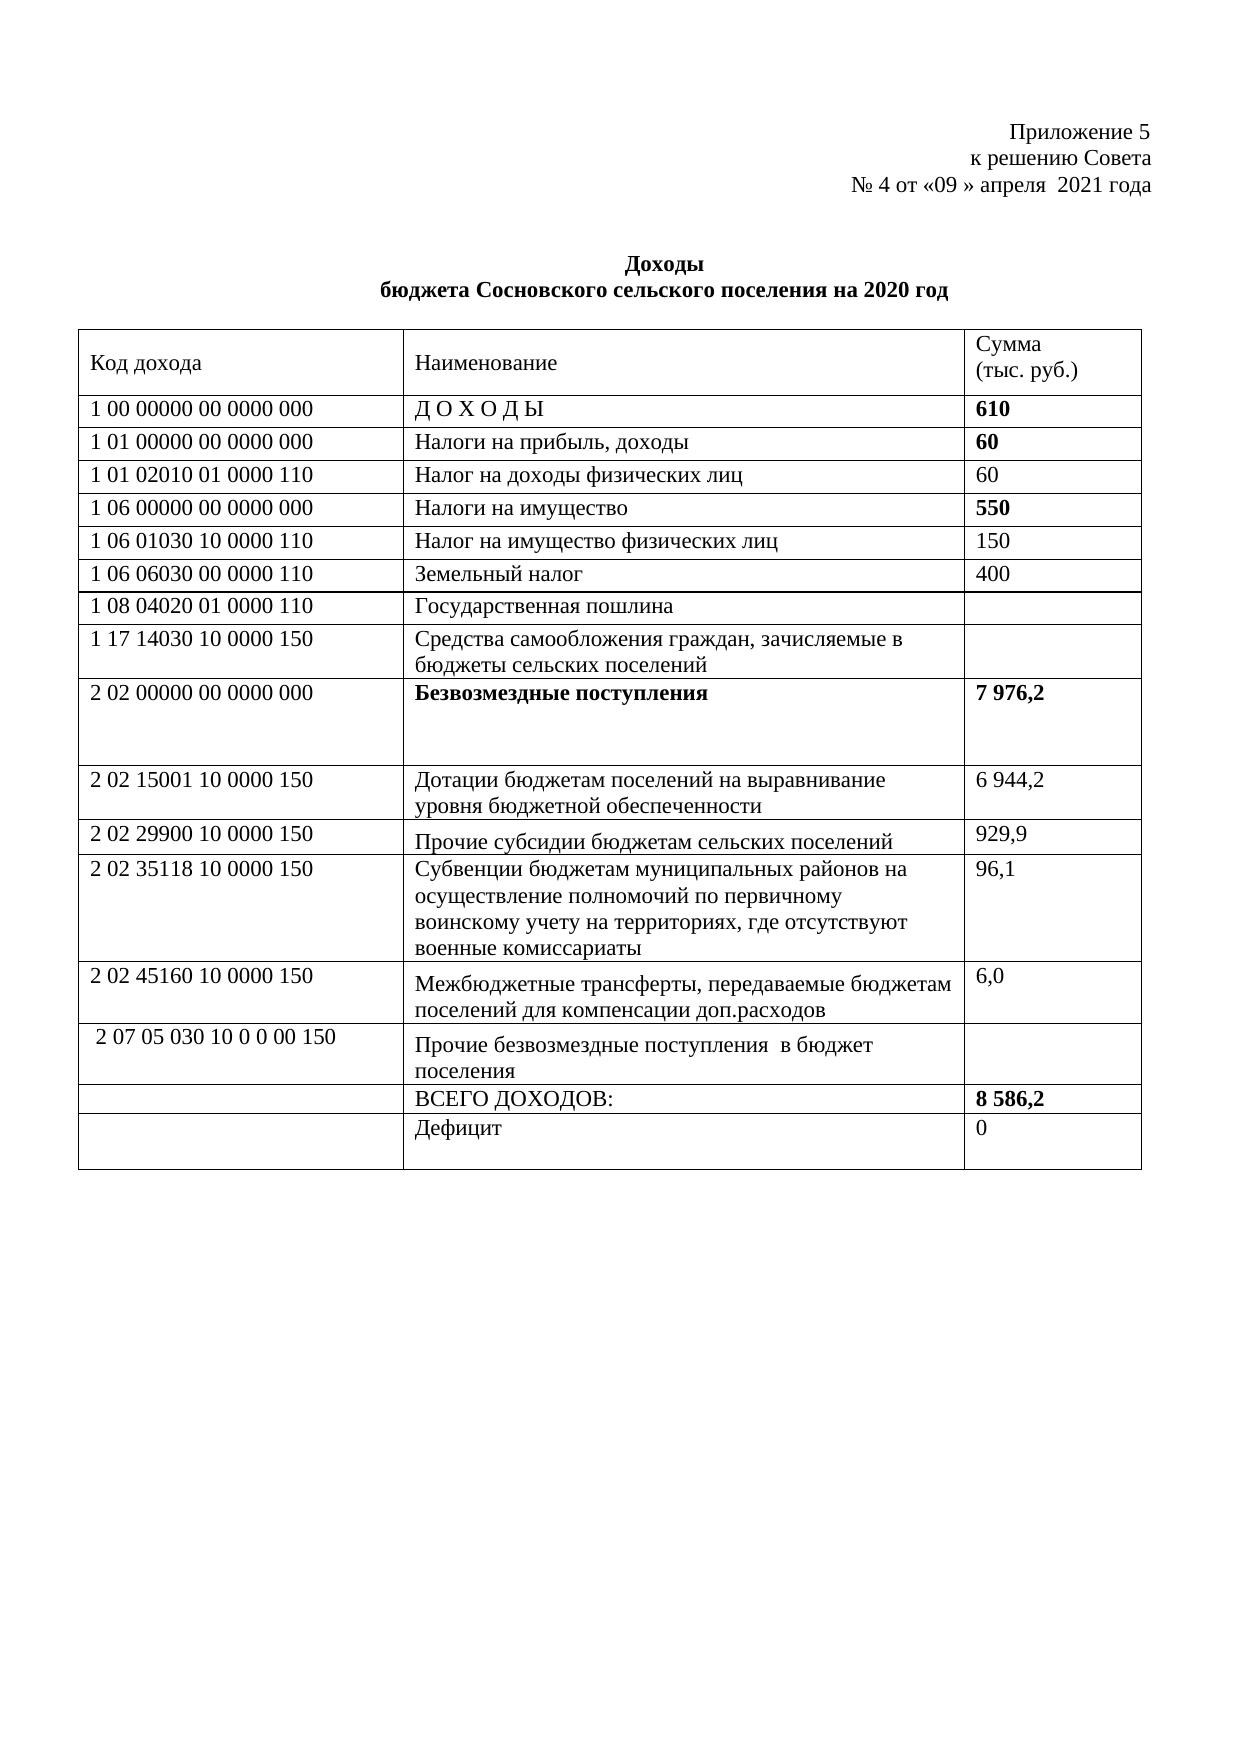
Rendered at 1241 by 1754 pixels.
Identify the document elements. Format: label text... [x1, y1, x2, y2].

table_cell 610 [965, 396, 1141, 427]
table_cell Налог на имущество физических лиц [404, 527, 964, 558]
table_cell 2 02 29900 10 0000 150 [79, 820, 403, 854]
table_cell 60 [965, 428, 1141, 460]
table_cell [965, 593, 1141, 624]
text Доходы [177, 250, 1152, 276]
text к решению Совета [177, 144, 1152, 171]
table_cell ВСЕГО ДОХОДОВ: [404, 1085, 964, 1113]
table_cell 96,1 [965, 855, 1141, 961]
table_cell 1 01 00000 00 0000 000 [79, 428, 403, 460]
table_cell 1 01 02010 01 0000 110 [79, 461, 403, 493]
table_cell 6 944,2 [965, 766, 1141, 819]
table_cell Прочие безвозмездные поступления в бюджет поселения [404, 1024, 964, 1084]
table_header Сумма (тыс. руб.) [965, 330, 1141, 394]
table_cell 1 06 06030 00 0000 110 [79, 560, 403, 591]
table_cell 400 [965, 560, 1141, 591]
table_cell 2 02 00000 00 0000 000 [79, 679, 403, 765]
table_cell 929,9 [965, 820, 1141, 854]
table_cell Субвенции бюджетам муниципальных районов на осуществление полномочий по первичному воинскому учету на территориях, где отсутствуют военные комиссариаты [404, 855, 964, 961]
table_cell 7 976,2 [965, 679, 1141, 765]
table_cell 550 [965, 494, 1141, 526]
table_cell Средства самообложения граждан, зачисляемые в бюджеты сельских поселений [404, 625, 964, 678]
table_cell [965, 1024, 1141, 1084]
table_cell Д О Х О Д Ы [404, 396, 964, 427]
table_cell Государственная пошлина [404, 593, 964, 624]
table_cell [965, 625, 1141, 678]
table_cell Безвозмездные поступления [404, 679, 964, 765]
table_cell Налог на доходы физических лиц [404, 461, 964, 493]
table_cell 150 [965, 527, 1141, 558]
table_cell [79, 1114, 403, 1168]
table_cell Дотации бюджетам поселений на выравнивание уровня бюджетной обеспеченности [404, 766, 964, 819]
table_cell Межбюджетные трансферты, передаваемые бюджетам поселений для компенсации доп.расходов [404, 962, 964, 1022]
table_header Код дохода [79, 330, 403, 394]
table_header Наименование [404, 330, 964, 394]
table_cell 2 02 15001 10 0000 150 [79, 766, 403, 819]
text бюджета Сосновского сельского поселения на 2020 год [177, 276, 1152, 303]
table_cell [79, 1085, 403, 1113]
table_cell 1 17 14030 10 0000 150 [79, 625, 403, 678]
table_cell 1 08 04020 01 0000 110 [79, 593, 403, 624]
table_cell 2 02 35118 10 0000 150 [79, 855, 403, 961]
table_cell Дефицит [404, 1114, 964, 1168]
table_cell 6,0 [965, 962, 1141, 1022]
table_cell Прочие субсидии бюджетам сельских поселений [404, 820, 964, 854]
table_cell 2 02 45160 10 0000 150 [79, 962, 403, 1022]
table_cell 1 06 00000 00 0000 000 [79, 494, 403, 526]
table_cell Налоги на имущество [404, 494, 964, 526]
table_cell 1 00 00000 00 0000 000 [79, 396, 403, 427]
table_cell 2 07 05 030 10 0 0 00 150 [79, 1024, 403, 1084]
text Приложение 5 [177, 118, 1152, 144]
table_cell 1 06 01030 10 0000 110 [79, 527, 403, 558]
table_cell 60 [965, 461, 1141, 493]
table_cell Земельный налог [404, 560, 964, 591]
text № 4 от «09 » апреля 2021 года [177, 171, 1152, 197]
table_cell Налоги на прибыль, доходы [404, 428, 964, 460]
table_cell 0 [965, 1114, 1141, 1168]
table_cell 8 586,2 [965, 1085, 1141, 1113]
